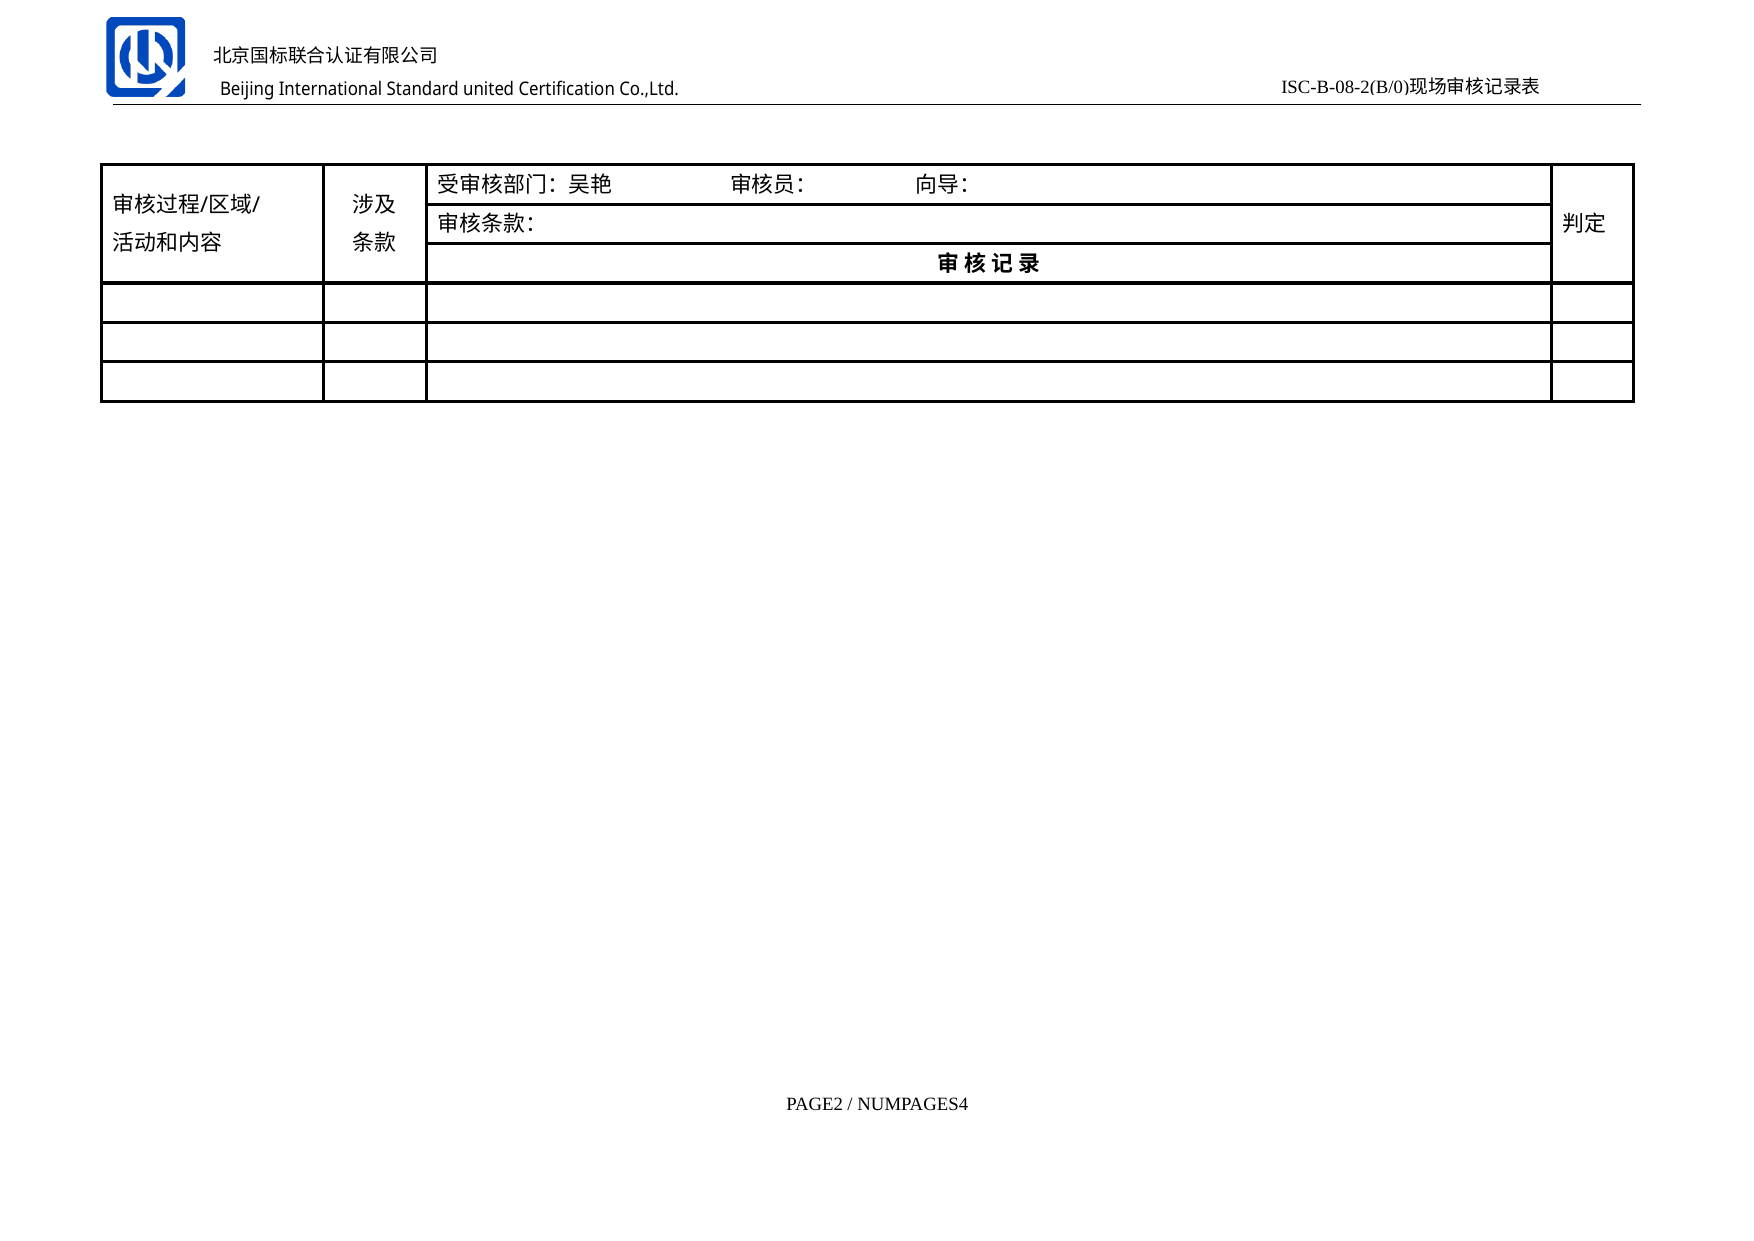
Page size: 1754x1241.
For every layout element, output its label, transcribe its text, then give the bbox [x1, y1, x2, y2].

table_cell 审核条款： [428, 206, 1550, 242]
table_cell [103, 285, 322, 321]
table_header 判定 [1553, 166, 1632, 281]
table_cell [103, 363, 322, 399]
table_cell [325, 285, 425, 321]
table_cell [1553, 285, 1632, 321]
table_cell [1553, 324, 1632, 360]
table_cell [325, 324, 425, 360]
table_cell [428, 324, 1550, 360]
table_cell [1553, 363, 1632, 399]
table_cell [325, 363, 425, 399]
table_cell [428, 285, 1550, 321]
table_cell [428, 363, 1550, 399]
table_cell [103, 324, 322, 360]
picture [106, 17, 186, 97]
table_header 受审核部门：吴艳 审核员： 向导： [428, 166, 1550, 203]
table_header 审核过程/区域/ 活动和内容 [103, 166, 322, 281]
table_cell 审 核 记 录 [428, 245, 1550, 281]
table_header 涉及 条款 [325, 166, 425, 281]
